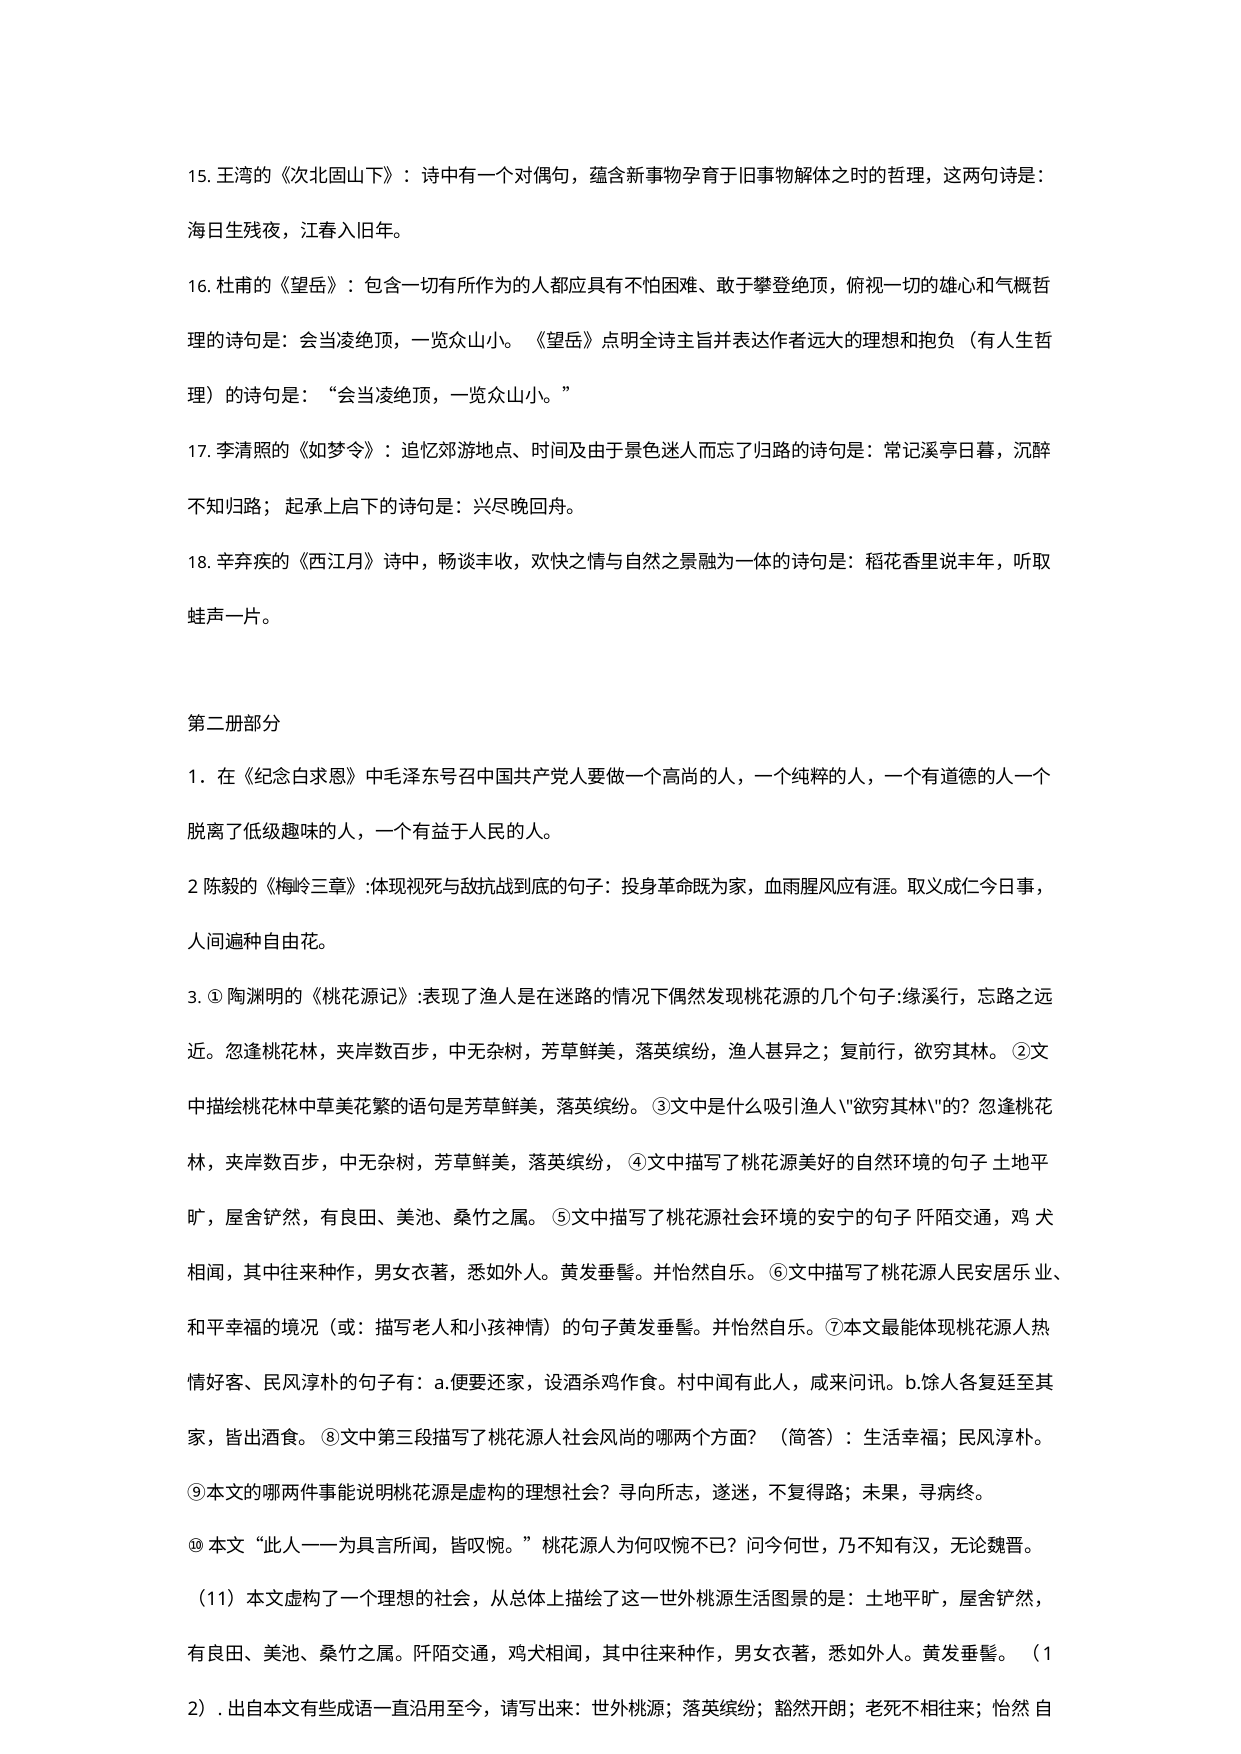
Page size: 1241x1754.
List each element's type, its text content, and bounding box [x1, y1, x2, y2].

list 辛弃疾的《西江月》诗中，畅谈丰收，欢快之情与自然之景融为一体的诗句是：稻花香里说丰年，听取蛙声一片。 [187, 546, 1053, 629]
text 1．在《纪念白求恩》中毛泽东号召中国共产党人要做一个高尚的人，一个纯粹的人，一个有道德的人一个脱离了低级趣味的人，一个有益于人民的人。 [187, 762, 1053, 844]
list 杜甫的《望岳》：包含一切有所作为的人都应具有不怕困难、敢于攀登绝顶，俯视一切的雄心和气概哲理的诗句是：会当凌绝顶，一览众山小。 《望岳》点明全诗主旨并表达作者远大的理想和抱负（有人生哲理）的诗句是：“会当凌绝顶，一览众山小。” [187, 271, 1053, 408]
text ⑩本文“此人一一为具言所闻，皆叹惋。”桃花源人为何叹惋不已？问今何世，乃不知有汉，无论魏晋。 [187, 1533, 1073, 1557]
text 2 陈毅的《梅岭三章》:体现视死与敌抗战到底的句子：投身革命既为家，血雨腥风应有涯。取义成仁今日事，人间遍种自由花。 [187, 872, 1053, 954]
list 王湾的《次北固山下》：诗中有一个对偶句，蕴含新事物孕育于旧事物解体之时的哲理，这两句诗是： 海日生残夜，江春入旧年。 [187, 161, 1060, 243]
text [187, 1583, 1053, 1721]
text 第二册部分 [187, 708, 1073, 735]
list 李清照的《如梦令》：追忆郊游地点、时间及由于景色迷人而忘了归路的诗句是：常记溪亭日暮，沉醉不知归路； 起承上启下的诗句是：兴尽晚回舟。 [187, 436, 1053, 518]
list ①陶渊明的《桃花源记》:表现了渔人是在迷路的情况下偶然发现桃花源的几个句子:缘溪行，忘路之远近。忽逢桃花林，夹岸数百步，中无杂树，芳草鲜美，落英缤纷，渔人甚异之；复前行，欲穷其林。 ②文中描绘桃花林中草美花繁的语句是芳草鲜美，落英缤纷。 ③文中是什么吸引渔人\"欲穷其林\"的？忽逢桃花林，夹岸数百步，中无杂树，芳草鲜美，落英缤纷， ④文中描写了桃花源美好的自然环境的句子 土地平旷，屋舍铲然，有良田、美池、桑竹之属。 ⑤文中描写了桃花源社会环境的安宁的句子 阡陌交通，鸡犬相闻，其中往来种作，男女衣著，悉如外人。黄发垂髻。并怡然自乐。 ⑥文中描写了桃花源人民安居乐业、和平幸福的境况（或：描写老人和小孩神情）的句子黄发垂髻。并怡然自乐。⑦本文最能体现桃花源人热情好客、民风淳朴的句子有：a.便要还家，设酒杀鸡作食。村中闻有此人，咸来问讯。b.馀人各复廷至其家，皆出酒食。 ⑧文中第三段描写了桃花源人社会风尚的哪两个方面？（简答）：生活幸福；民风淳朴。 ⑨本文的哪两件事能说明桃花源是虚构的理想社会？寻向所志，遂迷，不复得路；未果，寻病终。 [187, 982, 1053, 1505]
